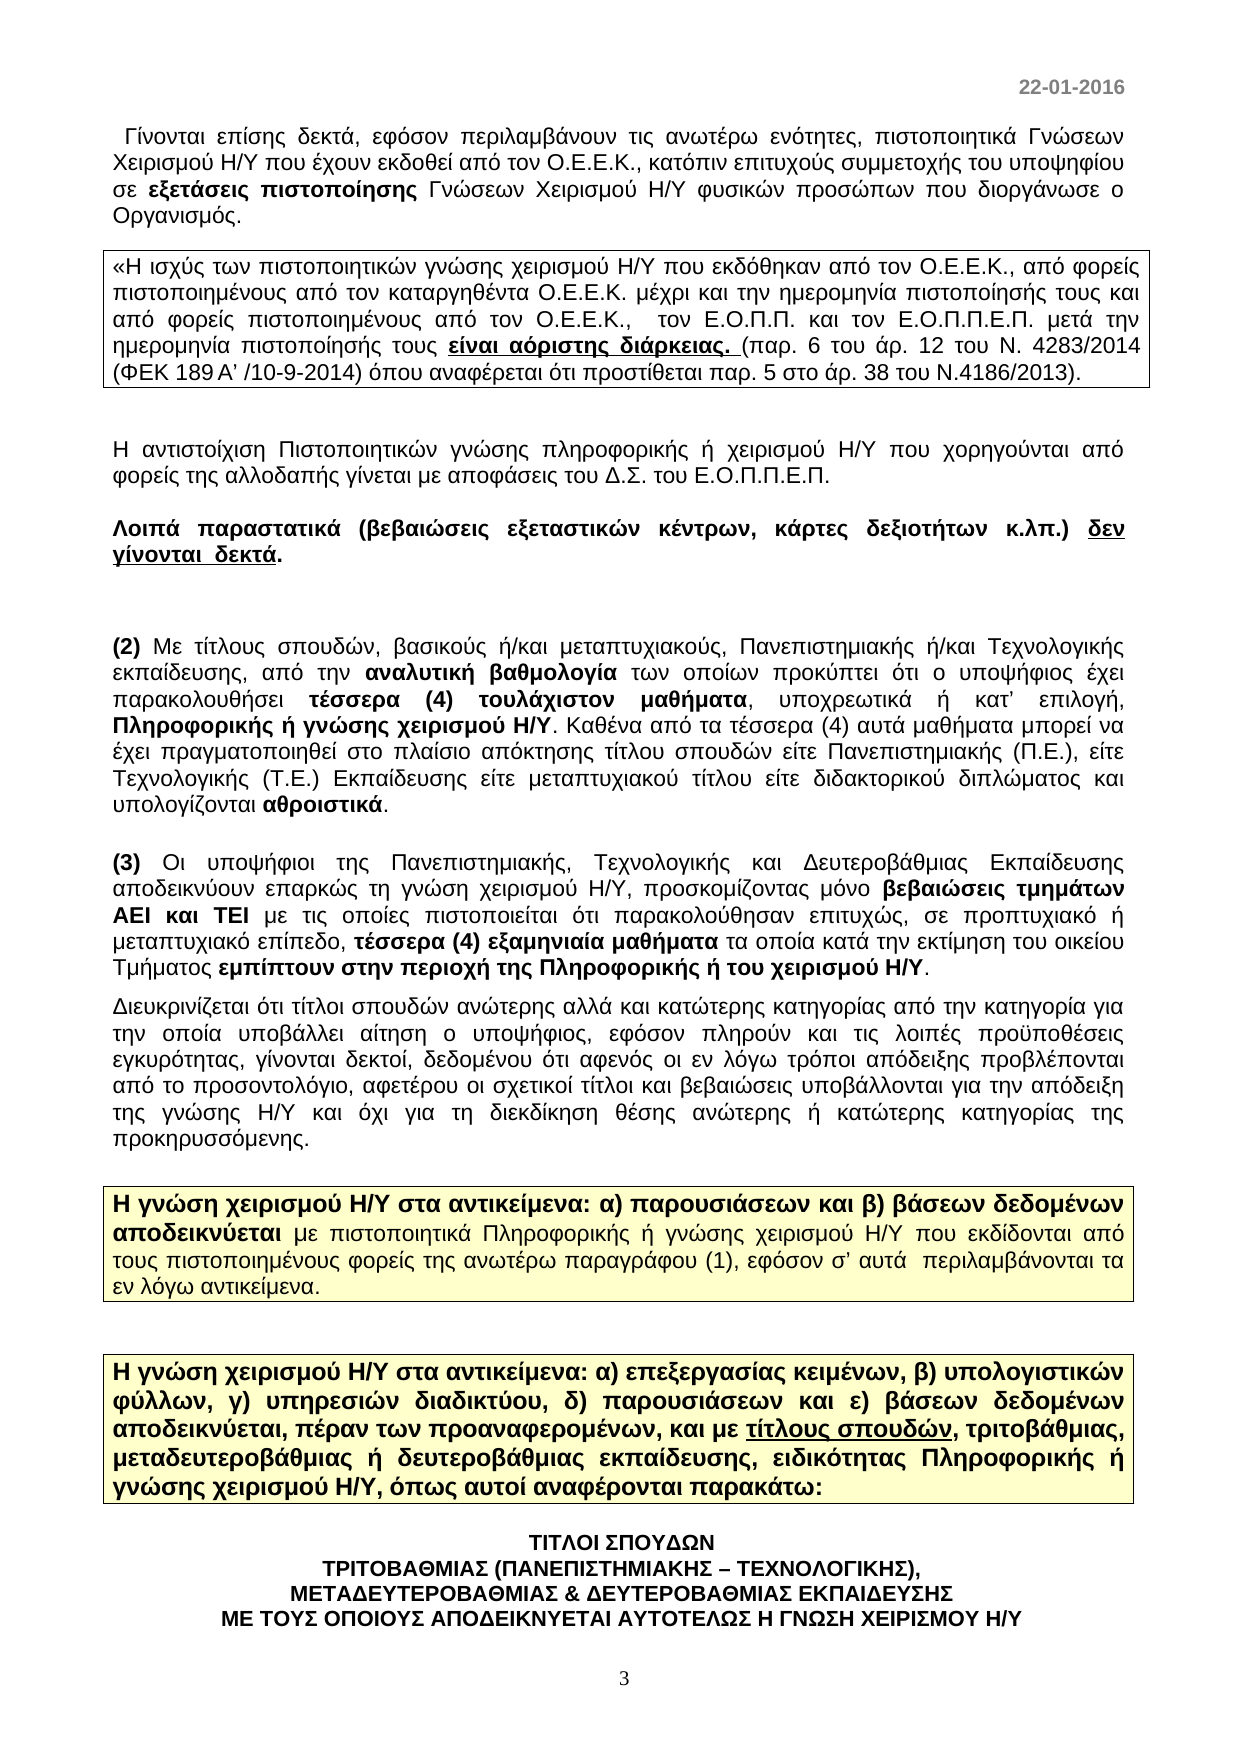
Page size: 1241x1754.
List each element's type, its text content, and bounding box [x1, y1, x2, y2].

text ΤΡΙΤΟΒΑΘΜΙΑΣ (ΠΑΝΕΠΙΣΤΗΜΙΑΚΗΣ – ΤΕΧΝΟΛΟΓΙΚΗΣ), ΜΕΤΑΔΕΥΤΕΡΟΒΑΘΜΙΑΣ & ΔΕΥΤΕΡΟΒΑΘΜΙΑΣ ΕΚΠΑΙΔΕΥΣΗΣ [112, 1555, 1131, 1606]
text (3) Οι υποψήφιοι της Πανεπιστημιακής, Τεχνολογικής και Δευτεροβάθμιας Εκπαίδευσης αποδεικνύουν επαρκώς τη γνώση χειρισμού Η/Υ, προσκομίζοντας μόνο βεβαιώσεις τμημάτων ΑΕΙ και ΤΕΙ με τις οποίες πιστοποιείται ότι παρακολούθησαν επιτυχώς, σε προπτυχιακό ή μεταπτυχιακό επίπεδο, τέσσερα (4) εξαμηνιαία μαθήματα τα οποία κατά την εκτίμηση του οικείου Τμήματος εμπίπτουν στην περιοχή της Πληροφορικής ή του χειρισμού Η/Υ. [112, 849, 1125, 981]
text ΤΙΤΛΟΙ ΣΠΟΥΔΩΝ [112, 1530, 1131, 1555]
text Λοιπά παραστατικά (βεβαιώσεις εξεταστικών κέντρων, κάρτες δεξιοτήτων κ.λπ.) δεν γίνονται δεκτά. [112, 515, 1125, 568]
text ΜΕ ΤΟΥΣ ΟΠΟΙΟΥΣ ΑΠΟΔΕΙΚΝΥΕΤΑΙ ΑΥΤΟΤΕΛΩΣ Η ΓΝΩΣΗ ΧΕΙΡΙΣΜΟΥ Η/Υ [112, 1606, 1131, 1631]
text Γίνονται επίσης δεκτά, εφόσον περιλαμβάνουν τις ανωτέρω ενότητες, πιστοποιητικά Γνώσεων Χειρισμού Η/Υ που έχουν εκδοθεί από τον Ο.Ε.Ε.Κ., κατόπιν επιτυχούς συμμετοχής του υποψηφίου σε εξετάσεις πιστοποίησης Γνώσεων Χειρισμού Η/Υ φυσικών προσώπων που διοργάνωσε ο Οργανισμός. [112, 123, 1125, 228]
text Η αντιστοίχιση Πιστοποιητικών γνώσης πληροφορικής ή χειρισμού Η/Υ που χορηγούνται από φορείς της αλλοδαπής γίνεται με αποφάσεις του Δ.Σ. του Ε.Ο.Π.Π.Ε.Π. [112, 436, 1125, 488]
text Η γνώση χειρισμού Η/Υ στα αντικείμενα: α) επεξεργασίας κειμένων, β) υπολογιστικών φύλλων, γ) υπηρεσιών διαδικτύου, δ) παρουσιάσεων και ε) βάσεων δεδομένων αποδεικνύεται, πέραν των προαναφερομένων, και με τίτλους σπουδών, τριτοβάθμιας, μεταδευτεροβάθμιας ή δευτεροβάθμιας εκπαίδευσης, ειδικότητας Πληροφορικής ή γνώσης χειρισμού Η/Υ, όπως αυτοί αναφέρονται παρακάτω: [104, 1355, 1133, 1503]
text Διευκρινίζεται ότι τίτλοι σπουδών ανώτερης αλλά και κατώτερης κατηγορίας από την κατηγορία για την οποία υποβάλλει αίτηση ο υποψήφιος, εφόσον πληρούν και τις λοιπές προϋποθέσεις εγκυρότητας, γίνονται δεκτοί, δεδομένου ότι αφενός οι εν λόγω τρόποι απόδειξης προβλέπονται από το προσοντολόγιο, αφετέρου οι σχετικοί τίτλοι και βεβαιώσεις υποβάλλονται για την απόδειξη της γνώσης Η/Υ και όχι για τη διεκδίκηση θέσης ανώτερης ή κατώτερης κατηγορίας της προκηρυσσόμενης. [112, 993, 1125, 1151]
text Η γνώση χειρισμού Η/Υ στα αντικείμενα: α) παρουσιάσεων και β) βάσεων δεδομένων αποδεικνύεται με πιστοποιητικά Πληροφορικής ή γνώσης χειρισμού Η/Υ που εκδίδονται από τους πιστοποιημένους φορείς της ανωτέρω παραγράφου (1), εφόσον σ’ αυτά περιλαμβάνονται τα εν λόγω αντικείμενα. [104, 1187, 1133, 1301]
text (2) Με τίτλους σπουδών, βασικούς ή/και μεταπτυχιακούς, Πανεπιστημιακής ή/και Τεχνολογικής εκπαίδευσης, από την αναλυτική βαθμολογία των οποίων προκύπτει ότι ο υποψήφιος έχει παρακολουθήσει τέσσερα (4) τουλάχιστον μαθήματα, υποχρεωτικά ή κατ’ επιλογή, Πληροφορικής ή γνώσης χειρισμού Η/Υ. Καθένα από τα τέσσερα (4) αυτά μαθήματα μπορεί να έχει πραγματοποιηθεί στο πλαίσιο απόκτησης τίτλου σπουδών είτε Πανεπιστημιακής (Π.Ε.), είτε Τεχνολογικής (Τ.Ε.) Εκπαίδευσης είτε μεταπτυχιακού τίτλου είτε διδακτορικού διπλώματος και υπολογίζονται αθροιστικά. [112, 633, 1125, 817]
text «Η ισχύς των πιστοποιητικών γνώσης χειρισμού Η/Υ που εκδόθηκαν από τον Ο.Ε.Ε.Κ., από φορείς πιστοποιημένους από τον καταργηθέντα Ο.Ε.Ε.Κ. μέχρι και την ημερομηνία πιστοποίησής τους και από φορείς πιστοποιημένους από τον Ο.Ε.Ε.Κ., τον Ε.Ο.Π.Π. και τον Ε.Ο.Π.Π.Ε.Π. μετά την ημερομηνία πιστοποίησής τους είναι αόριστης διάρκειας. (παρ. 6 του άρ. 12 του Ν. 4283/2014 (ΦΕΚ 189 Α’ /10-9-2014) όπου αναφέρεται ότι προστίθεται παρ. 5 στο άρ. 38 του Ν.4186/2013). [104, 251, 1149, 387]
